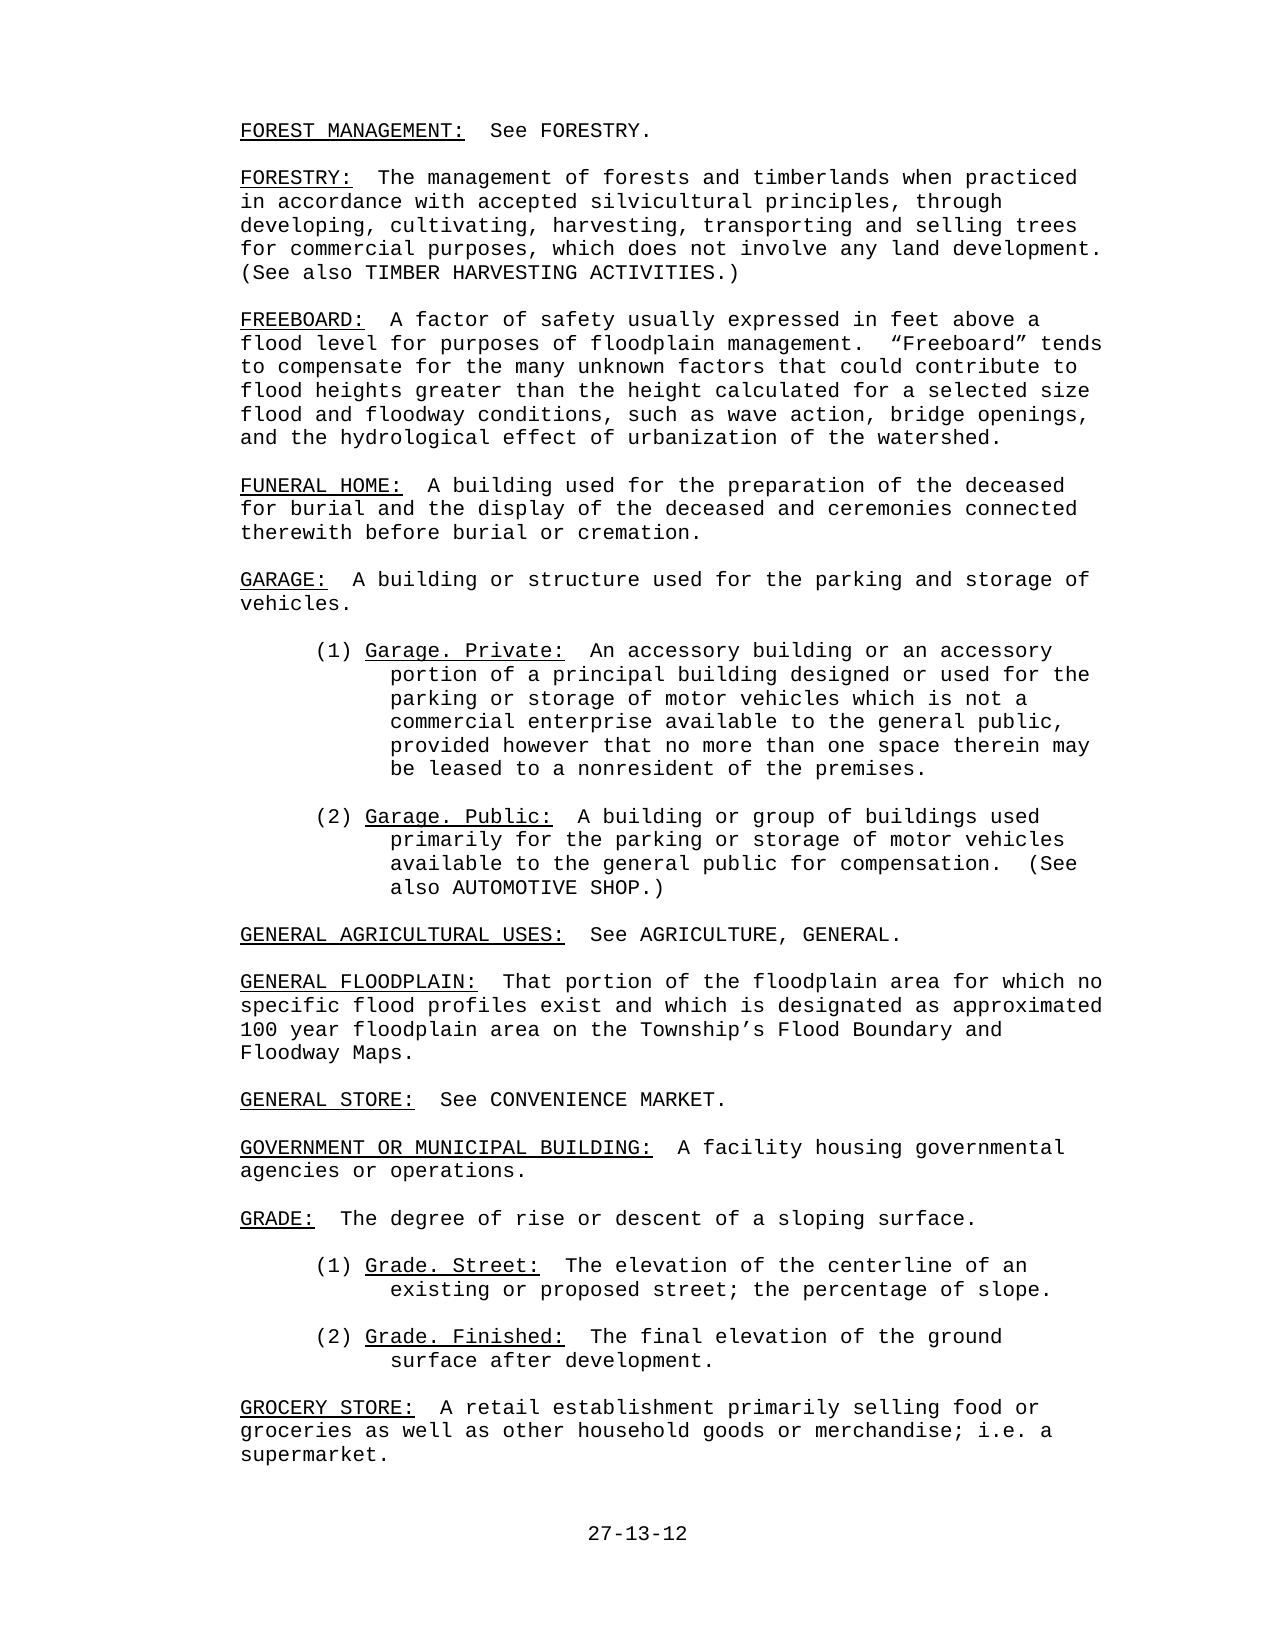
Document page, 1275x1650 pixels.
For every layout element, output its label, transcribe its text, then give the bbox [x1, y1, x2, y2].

text FORESTRY: The management of forests and timberlands when practiced in accordance with accepted silvicultural principles, through developing, cultivating, harvesting, transporting and selling trees for commercial purposes, which does not involve any land development. (See also TIMBER HARVESTING ACTIVITIES.) [165, 167, 1110, 286]
text GENERAL AGRICULTURAL USES: See AGRICULTURE, GENERAL. [165, 924, 1110, 948]
text FUNERAL HOME: A building used for the preparation of the deceased for burial and the display of the deceased and ceremonies connected therewith before burial or cremation. [165, 475, 1110, 546]
text (2) Garage. Public: A building or group of buildings used primarily for the parking or storage of motor vehicles available to the general public for compensation. (See also AUTOMOTIVE SHOP.) [165, 806, 1110, 900]
text (2) Grade. Finished: The final elevation of the ground surface after development. [165, 1326, 1110, 1373]
text GOVERNMENT OR MUNICIPAL BUILDING: A facility housing governmental agencies or operations. [165, 1137, 1110, 1184]
text FREEBOARD: A factor of safety usually expressed in feet above a flood level for purposes of floodplain management. “Freeboard” tends to compensate for the many unknown factors that could contribute to flood heights greater than the height calculated for a selected size flood and floodway conditions, such as wave action, bridge openings, and the hydrological effect of urbanization of the watershed. [165, 309, 1110, 451]
text FOREST MANAGEMENT: See FORESTRY. [165, 120, 1110, 144]
text GROCERY STORE: A retail establishment primarily selling food or groceries as well as other household goods or merchandise; i.e. a supermarket. [165, 1397, 1110, 1468]
text GENERAL FLOODPLAIN: That portion of the floodplain area for which no specific flood profiles exist and which is designated as approximated 100 year floodplain area on the Township’s Flood Boundary and Floodway Maps. [165, 971, 1110, 1066]
text (1) Grade. Street: The elevation of the centerline of an existing or proposed street; the percentage of slope. [165, 1255, 1110, 1302]
text GARAGE: A building or structure used for the parking and storage of vehicles. [165, 569, 1110, 617]
text GRADE: The degree of rise or descent of a sloping surface. [165, 1208, 1110, 1231]
text (1) Garage. Private: An accessory building or an accessory portion of a principal building designed or used for the parking or storage of motor vehicles which is not a commercial enterprise available to the general public, provided however that no more than one space therein may be leased to a nonresident of the premises. [165, 640, 1110, 782]
text GENERAL STORE: See CONVENIENCE MARKET. [165, 1089, 1110, 1113]
